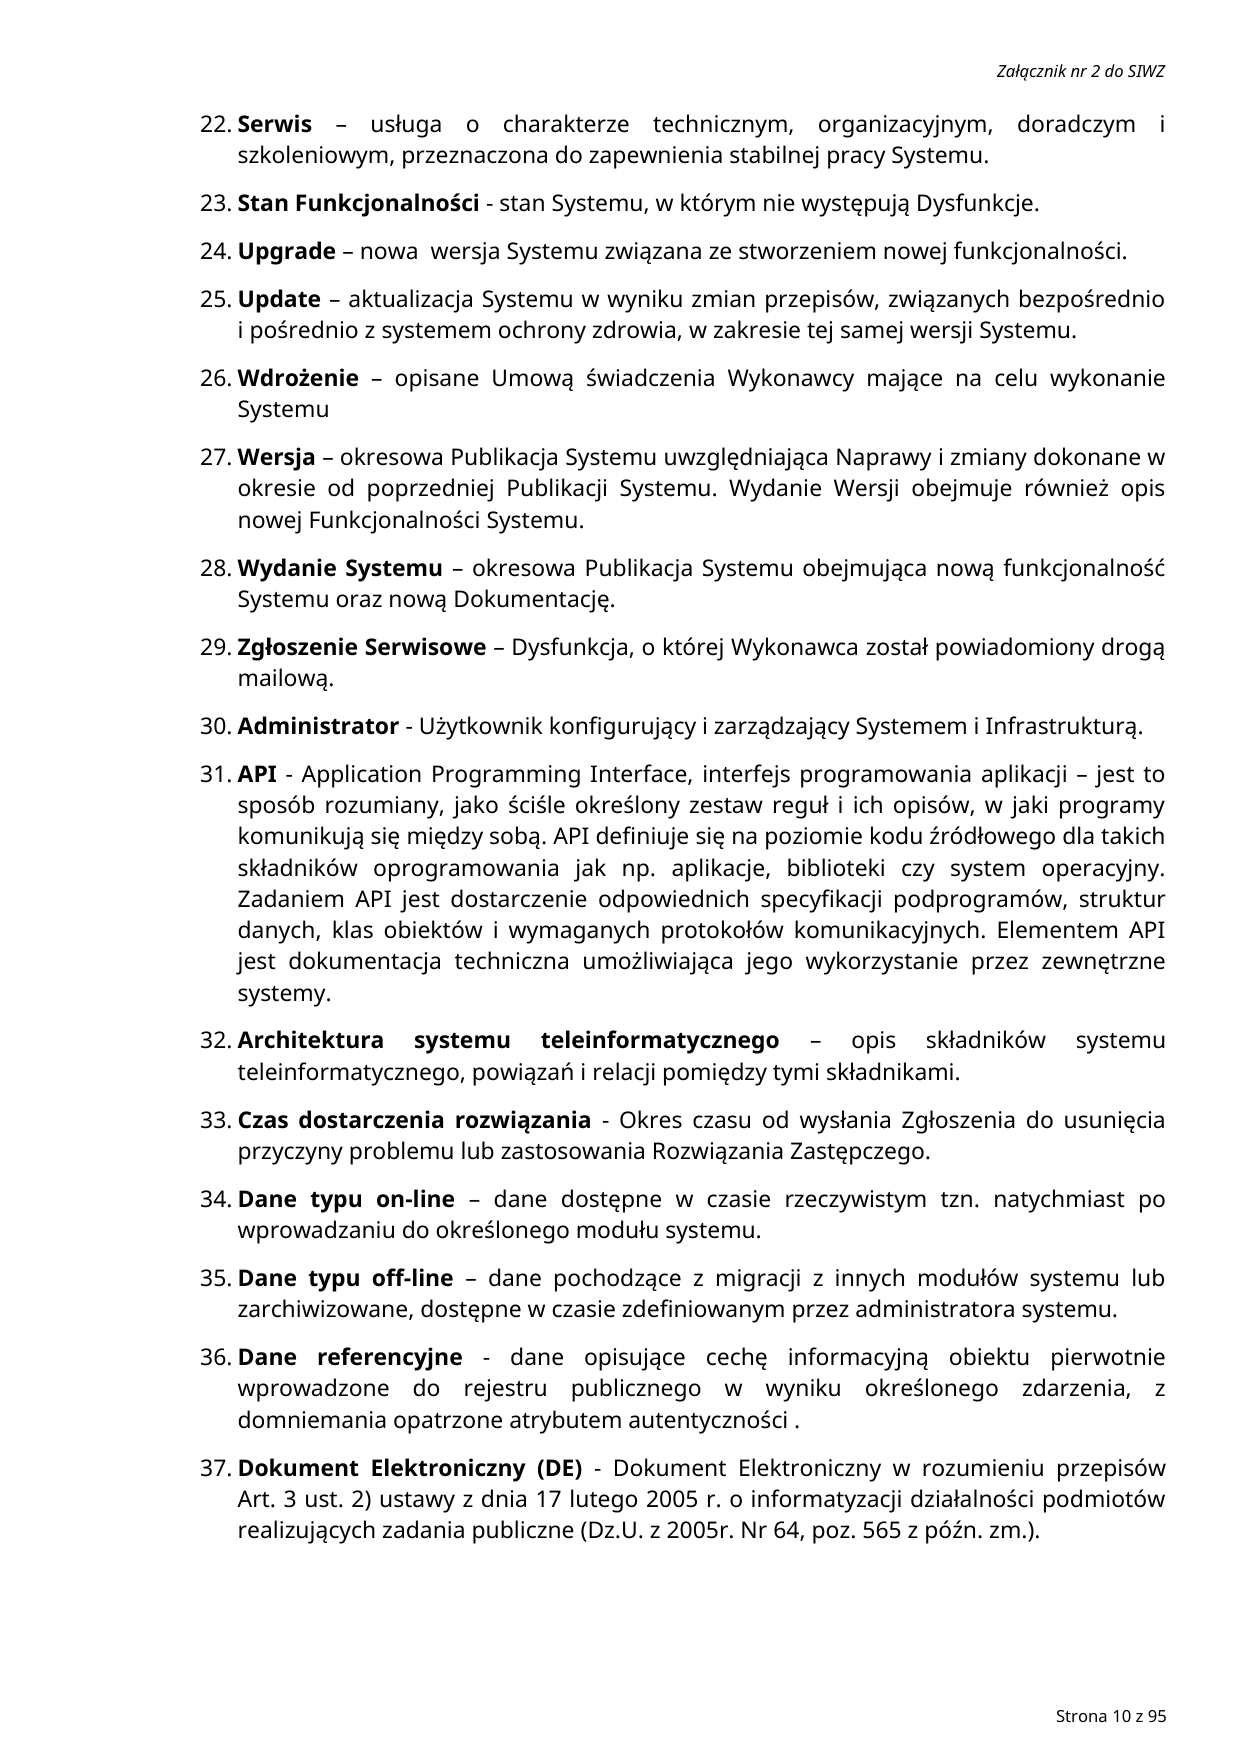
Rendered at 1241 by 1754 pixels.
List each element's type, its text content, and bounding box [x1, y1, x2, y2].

list Wersja – okresowa Publikacja Systemu uwzględniająca Naprawy i zmiany dokonane w okresie od poprzedniej Publikacji Systemu. Wydanie Wersji obejmuje również opis nowej Funkcjonalności Systemu. [200, 441, 1167, 535]
list Upgrade – nowa wersja Systemu związana ze stworzeniem nowej funkcjonalności. [200, 235, 1167, 266]
list API - Application Programming Interface, interfejs programowania aplikacji – jest to sposób rozumiany, jako ściśle określony zestaw reguł i ich opisów, w jaki programy komunikują się między sobą. API definiuje się na poziomie kodu źródłowego dla takich składników oprogramowania jak np. aplikacje, biblioteki czy system operacyjny. Zadaniem API jest dostarczenie odpowiednich specyfikacji podprogramów, struktur danych, klas obiektów i wymaganych protokołów komunikacyjnych. Elementem API jest dokumentacja techniczna umożliwiająca jego wykorzystanie przez zewnętrzne systemy. [200, 758, 1167, 1008]
list Dane typu on-line – dane dostępne w czasie rzeczywistym tzn. natychmiast po wprowadzaniu do określonego modułu systemu. [200, 1183, 1167, 1245]
list Zgłoszenie Serwisowe – Dysfunkcja, o której Wykonawca został powiadomiony drogą mailową. [200, 631, 1167, 693]
list Dokument Elektroniczny (DE) - Dokument Elektroniczny w rozumieniu przepisów Art. 3 ust. 2) ustawy z dnia 17 lutego 2005 r. o informatyzacji działalności podmiotów realizujących zadania publiczne (Dz.U. z 2005r. Nr 64, poz. 565 z późn. zm.). [200, 1452, 1167, 1545]
list Wydanie Systemu – okresowa Publikacja Systemu obejmująca nową funkcjonalność Systemu oraz nową Dokumentację. [200, 552, 1167, 614]
list Czas dostarczenia rozwiązania - Okres czasu od wysłania Zgłoszenia do usunięcia przyczyny problemu lub zastosowania Rozwiązania Zastępczego. [200, 1104, 1167, 1166]
list Dane referencyjne - dane opisujące cechę informacyjną obiektu pierwotnie wprowadzone do rejestru publicznego w wyniku określonego zdarzenia, z domniemania opatrzone atrybutem autentyczności . [200, 1341, 1167, 1435]
list Serwis – usługa o charakterze technicznym, organizacyjnym, doradczym i szkoleniowym, przeznaczona do zapewnienia stabilnej pracy Systemu. [200, 108, 1167, 170]
list Wdrożenie – opisane Umową świadczenia Wykonawcy mające na celu wykonanie Systemu [200, 362, 1167, 424]
list Architektura systemu teleinformatycznego – opis składników systemu teleinformatycznego, powiązań i relacji pomiędzy tymi składnikami. [200, 1024, 1167, 1087]
list Update – aktualizacja Systemu w wyniku zmian przepisów, związanych bezpośrednio i pośrednio z systemem ochrony zdrowia, w zakresie tej samej wersji Systemu. [200, 283, 1167, 345]
list Stan Funkcjonalności - stan Systemu, w którym nie występują Dysfunkcje. [200, 187, 1167, 218]
list Administrator - Użytkownik konfigurujący i zarządzający Systemem i Infrastrukturą. [200, 710, 1167, 741]
list Dane typu off-line – dane pochodzące z migracji z innych modułów systemu lub zarchiwizowane, dostępne w czasie zdefiniowanym przez administratora systemu. [200, 1262, 1167, 1324]
